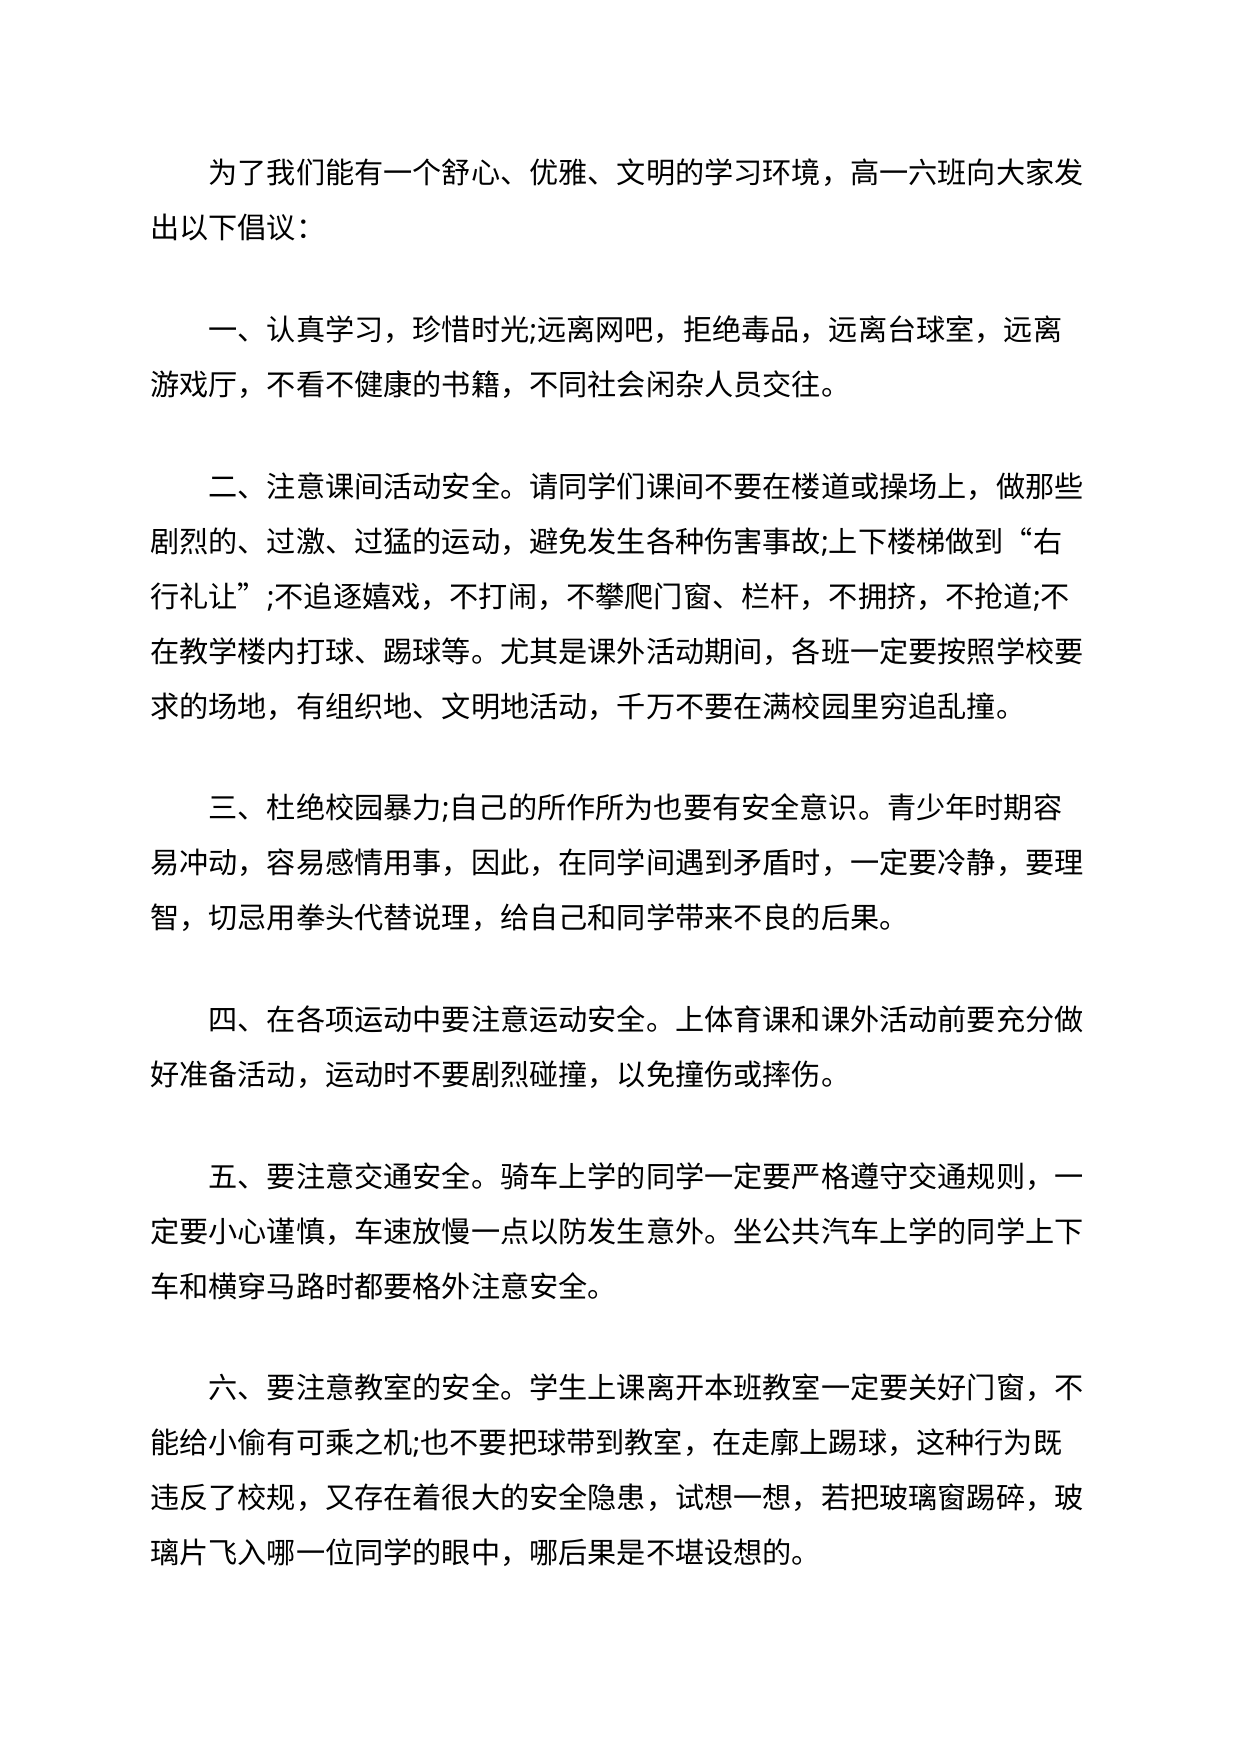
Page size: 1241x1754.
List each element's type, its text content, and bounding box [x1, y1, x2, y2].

text 六、要注意教室的安全。学生上课离开本班教室一定要关好门窗，不能给小偷有可乘之机;也不要把球带到教室，在走廓上踢球，这种行为既违反了校规，又存在着很大的安全隐患，试想一想，若把玻璃窗踢碎，玻璃片飞入哪一位同学的眼中，哪后果是不堪设想的。 [150, 1365, 1090, 1572]
text 一、认真学习，珍惜时光;远离网吧，拒绝毒品，远离台球室，远离游戏厅，不看不健康的书籍，不同社会闲杂人员交往。 [150, 307, 1090, 404]
text 为了我们能有一个舒心、优雅、文明的学习环境，高一六班向大家发出以下倡议： [150, 150, 1090, 247]
text 三、杜绝校园暴力;自己的所作所为也要有安全意识。青少年时期容易冲动，容易感情用事，因此，在同学间遇到矛盾时，一定要冷静，要理智，切忌用拳头代替说理，给自己和同学带来不良的后果。 [150, 785, 1090, 937]
text 五、要注意交通安全。骑车上学的同学一定要严格遵守交通规则，一定要小心谨慎，车速放慢一点以防发生意外。坐公共汽车上学的同学上下车和横穿马路时都要格外注意安全。 [150, 1153, 1090, 1305]
text 二、注意课间活动安全。请同学们课间不要在楼道或操场上，做那些剧烈的、过激、过猛的运动，避免发生各种伤害事故;上下楼梯做到“右行礼让”;不追逐嬉戏，不打闹，不攀爬门窗、栏杆，不拥挤，不抢道;不在教学楼内打球、踢球等。尤其是课外活动期间，各班一定要按照学校要求的场地，有组织地、文明地活动，千万不要在满校园里穷追乱撞。 [150, 463, 1090, 726]
text 四、在各项运动中要注意运动安全。上体育课和课外活动前要充分做好准备活动，运动时不要剧烈碰撞，以免撞伤或摔伤。 [150, 997, 1090, 1094]
